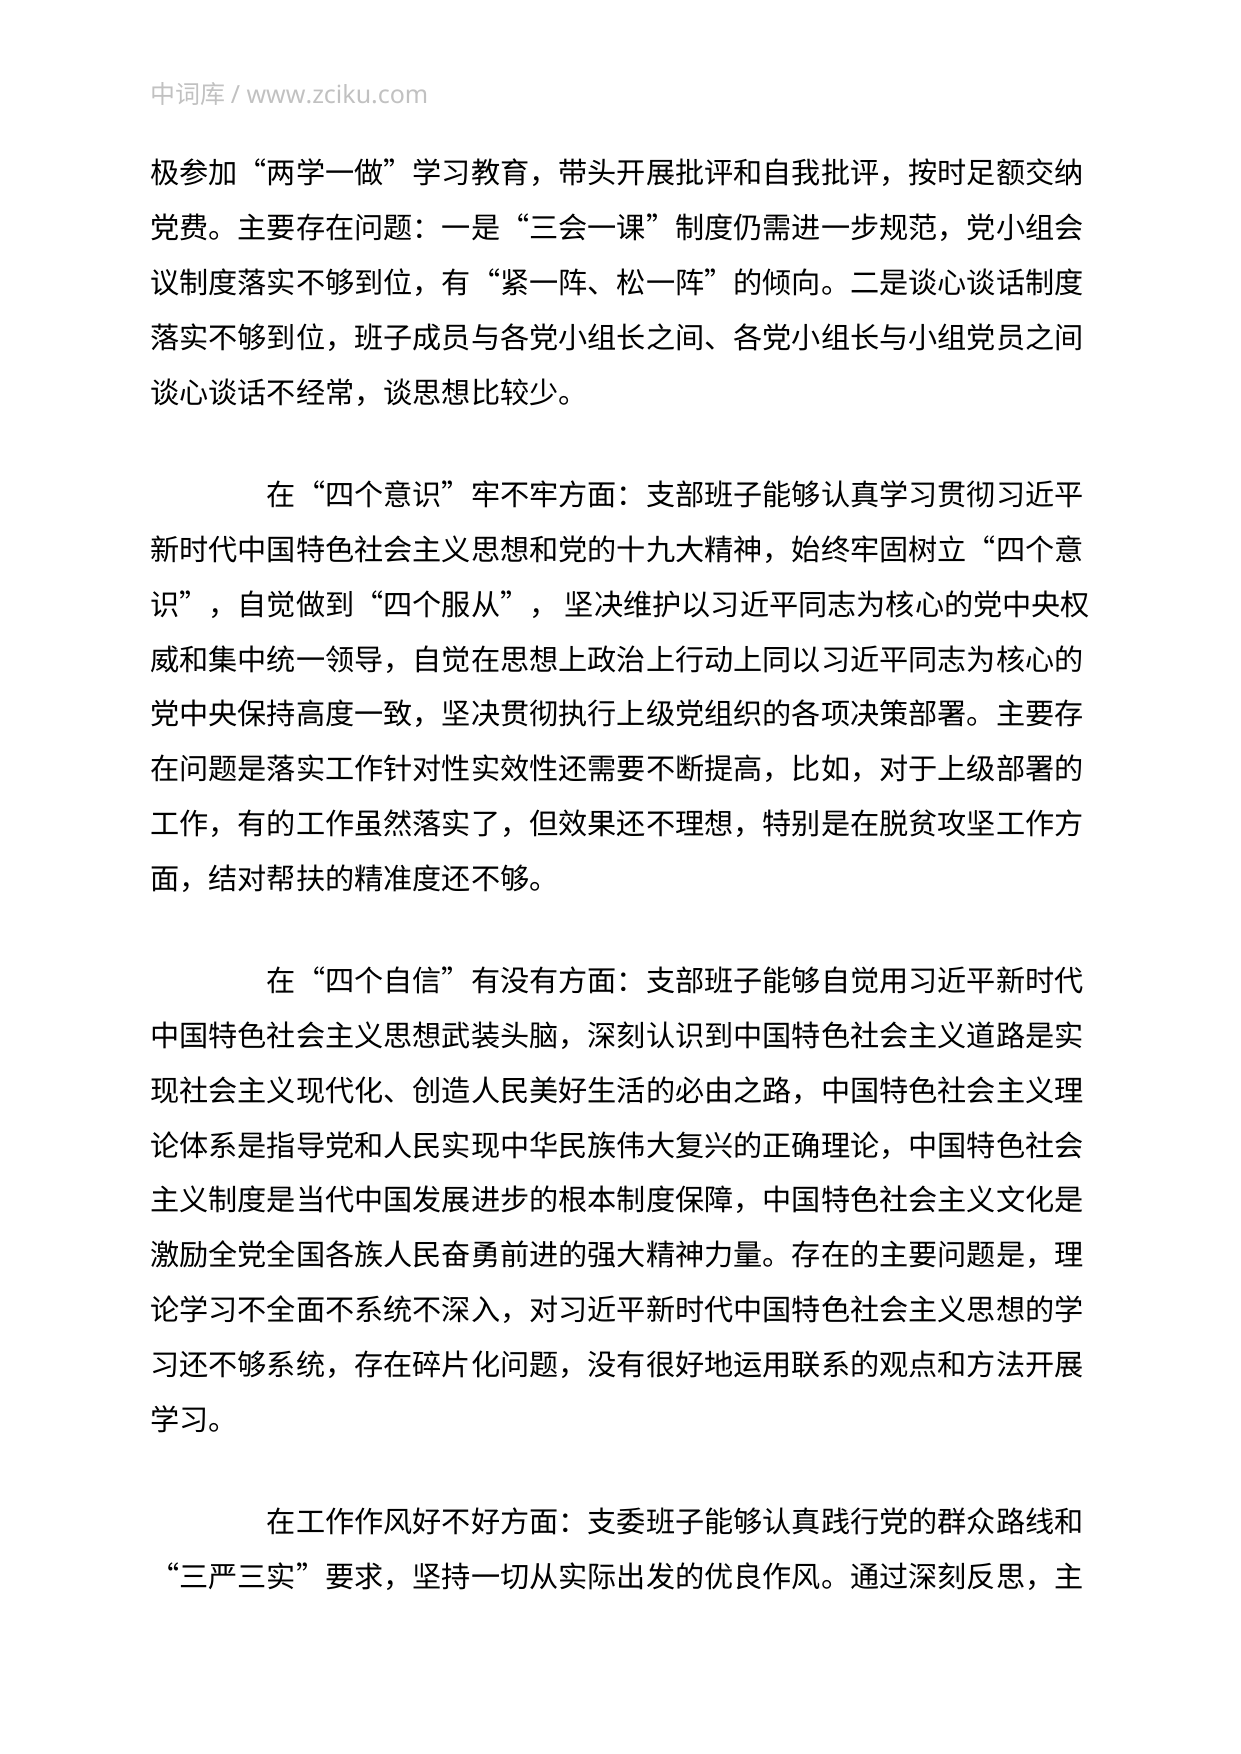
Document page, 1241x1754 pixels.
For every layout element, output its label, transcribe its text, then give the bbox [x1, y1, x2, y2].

text 在“四个自信”有没有方面：支部班子能够自觉用习近平新时代中国特色社会主义思想武装头脑，深刻认识到中国特色社会主义道路是实现社会主义现代化、创造人民美好生活的必由之路，中国特色社会主义理论体系是指导党和人民实现中华民族伟大复兴的正确理论，中国特色社会主义制度是当代中国发展进步的根本制度保障，中国特色社会主义文化是激励全党全国各族人民奋勇前进的强大精神力量。存在的主要问题是，理论学习不全面不系统不深入，对习近平新时代中国特色社会主义思想的学习还不够系统，存在碎片化问题，没有很好地运用联系的观点和方法开展学习。 [150, 957, 1090, 1439]
text 在“四个意识”牢不牢方面：支部班子能够认真学习贯彻习近平新时代中国特色社会主义思想和党的十九大精神，始终牢固树立“四个意识”，自觉做到“四个服从”， 坚决维护以习近平同志为核心的党中央权威和集中统一领导，自觉在思想上政治上行动上同以习近平同志为核心的党中央保持高度一致，坚决贯彻执行上级党组织的各项决策部署。主要存在问题是落实工作针对性实效性还需要不断提高，比如，对于上级部署的工作，有的工作虽然落实了，但效果还不理想，特别是在脱贫攻坚工作方面，结对帮扶的精准度还不够。 [150, 471, 1090, 898]
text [150, 1498, 1090, 1596]
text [150, 150, 1090, 412]
